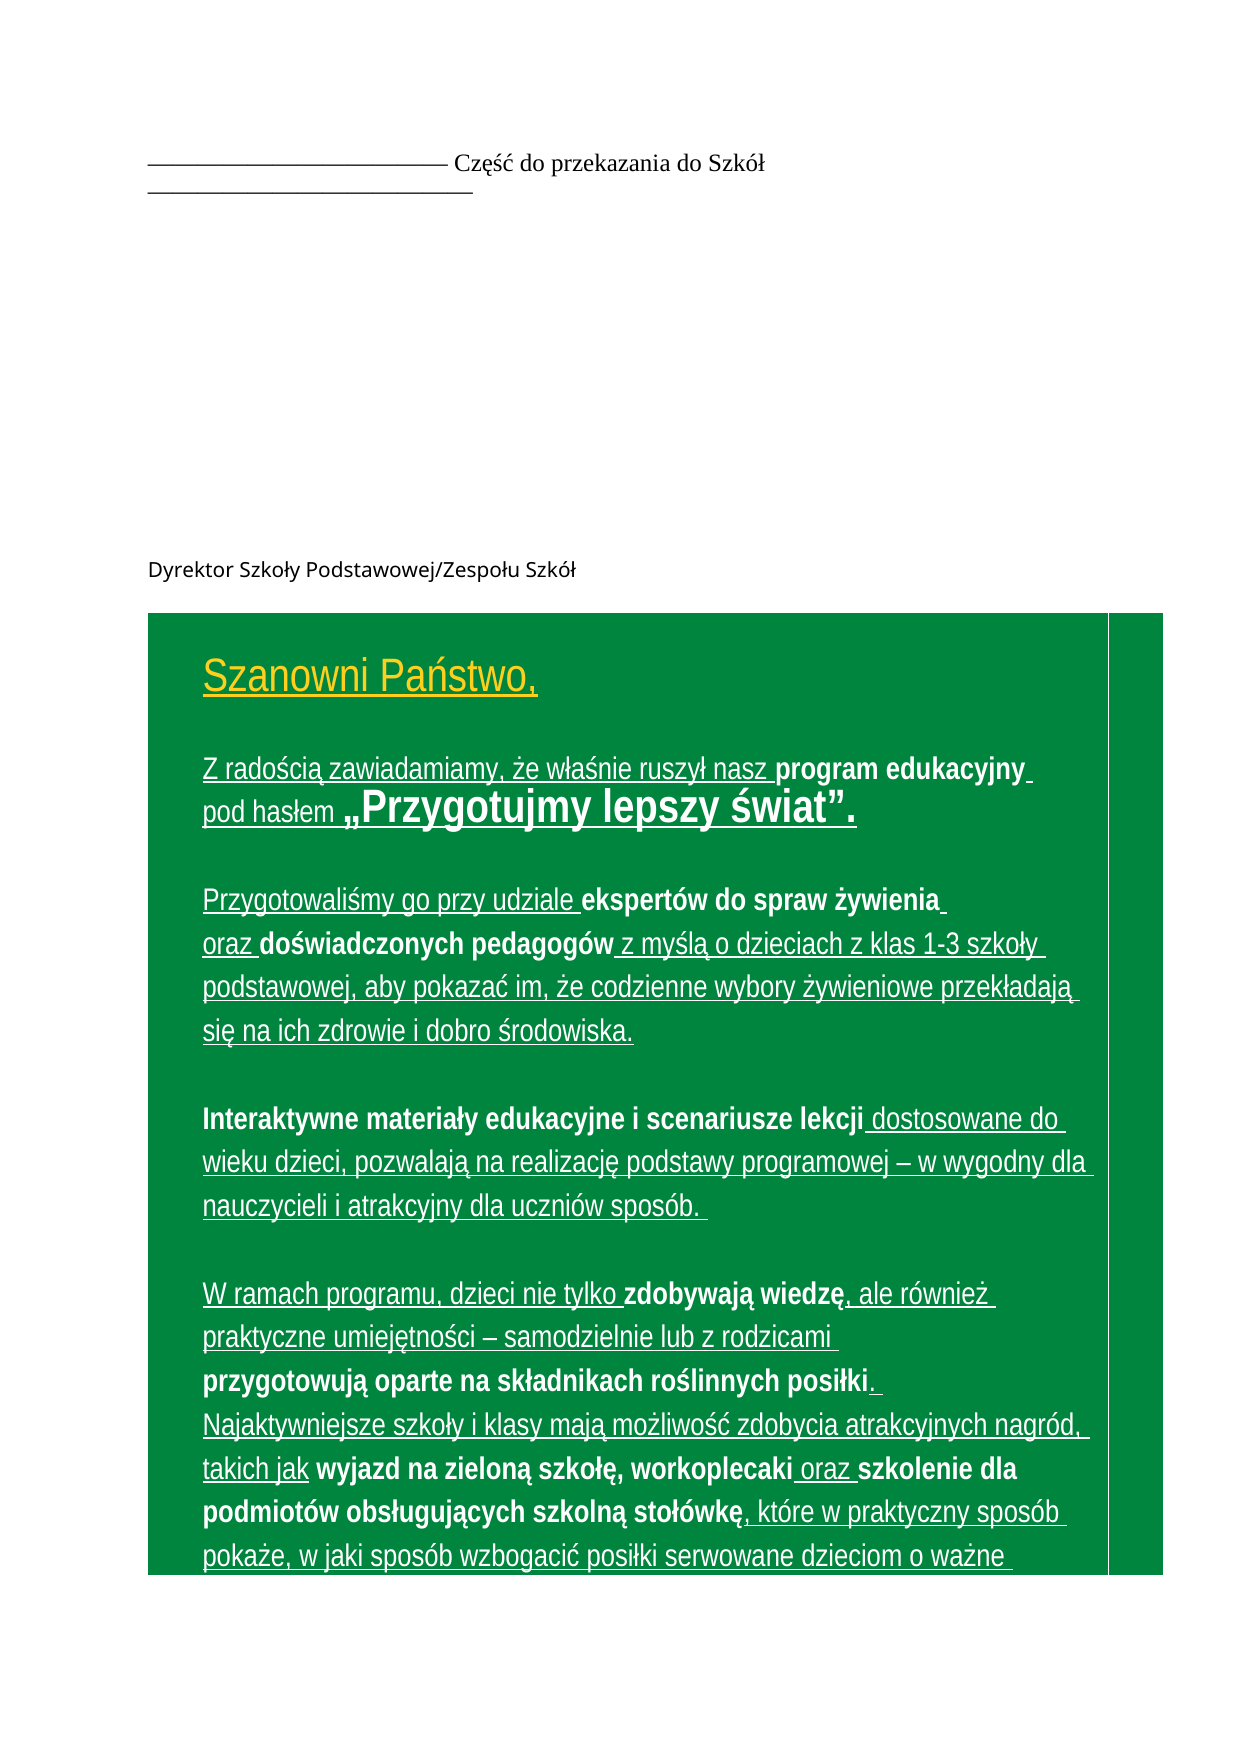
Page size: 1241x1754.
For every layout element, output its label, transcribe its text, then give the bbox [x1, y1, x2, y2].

text ———————————— Część do przekazania do Szkół ————————————— [148, 148, 1093, 262]
table_header [148, 613, 202, 1575]
text Dyrektor Szkoły Podstawowej/Zespołu Szkół [148, 556, 1093, 584]
table_header [1109, 613, 1163, 1575]
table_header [202, 613, 1108, 1575]
